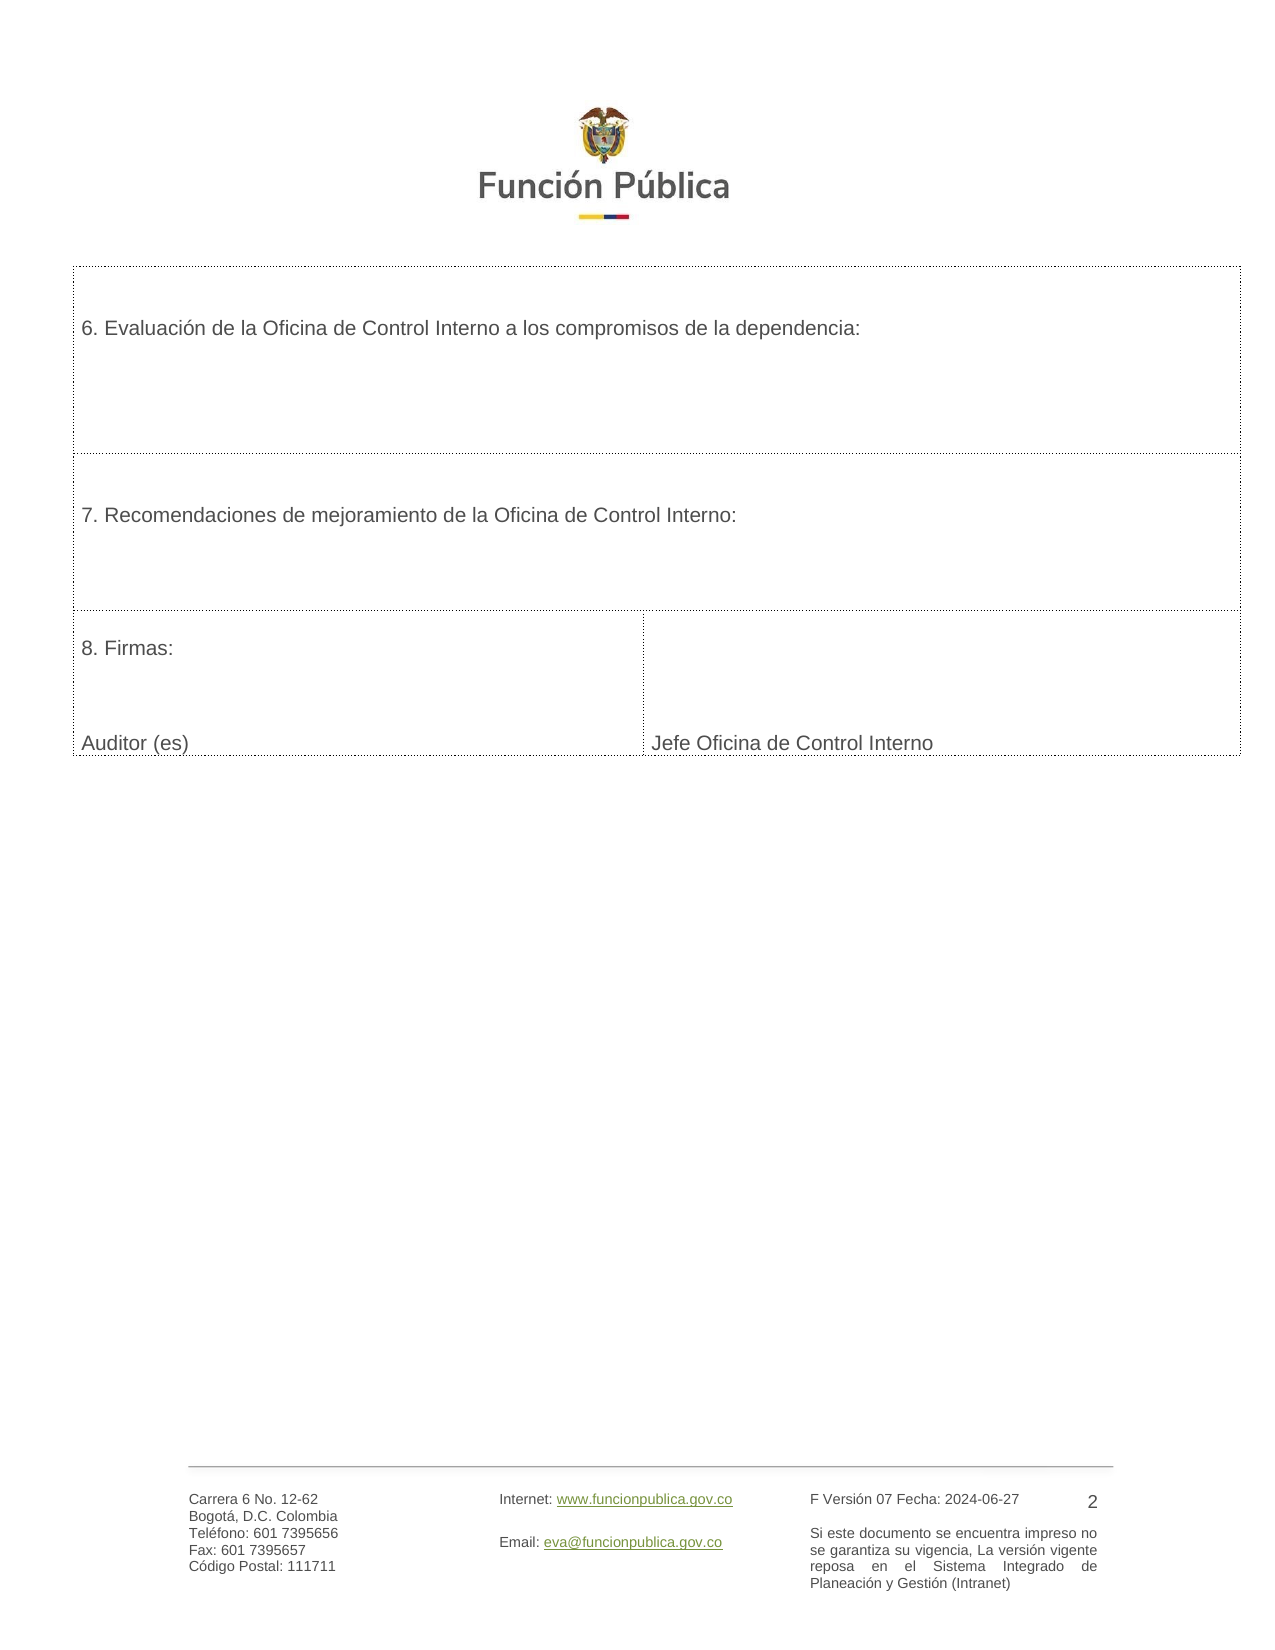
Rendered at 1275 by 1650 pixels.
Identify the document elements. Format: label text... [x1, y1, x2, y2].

table_cell 7. Recomendaciones de mejoramiento de la Oficina de Control Interno: [74, 453, 1240, 610]
picture [476, 100, 731, 225]
table_cell 6. Evaluación de la Oficina de Control Interno a los compromisos de la dependencia: [74, 266, 1240, 453]
table_cell Jefe Oficina de Control Interno [644, 610, 1240, 755]
table_cell 8. Firmas: Auditor (es) [74, 610, 644, 755]
